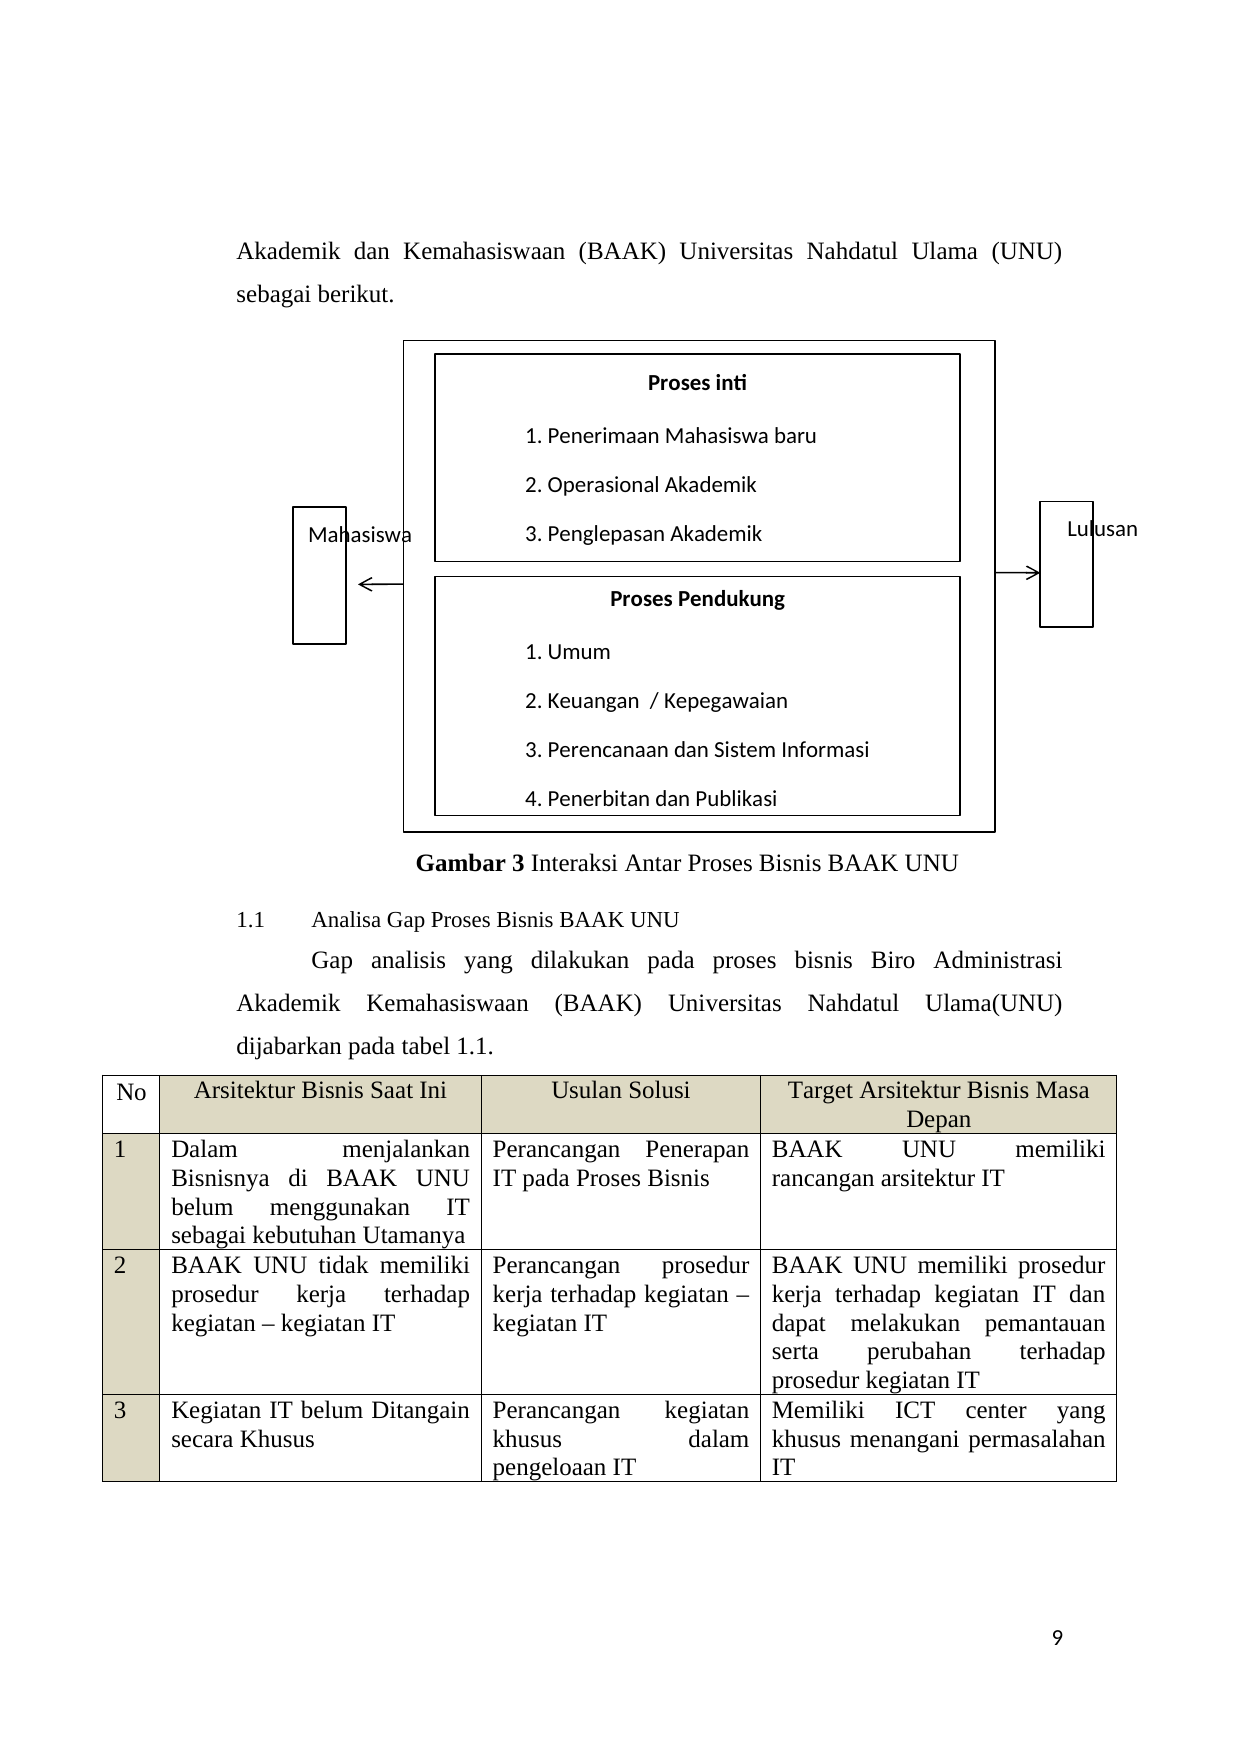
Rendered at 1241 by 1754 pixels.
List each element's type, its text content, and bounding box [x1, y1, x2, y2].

text Gambar 3 Interaksi Antar Proses Bisnis BAAK UNU [236, 848, 1063, 877]
table_cell Memiliki ICT center yang khusus menangani permasalahan IT [761, 1395, 1116, 1481]
table_cell BAAK UNU memiliki prosedur kerja terhadap kegiatan IT dan dapat melakukan pemantauan serta perubahan terhadap prosedur kegiatan IT [761, 1250, 1116, 1394]
table_header Usulan Solusi [482, 1076, 760, 1133]
table_cell Kegiatan IT belum Ditangain secara Khusus [160, 1395, 481, 1481]
list Gap analisis yang dilakukan pada proses bisnis Biro Administrasi Akademik Kemahasiswaan (BAAK) Universitas Nahdatul Ulama(UNU) dijabarkan pada tabel 1.1. [236, 945, 1063, 1060]
table_header No [103, 1076, 159, 1133]
table_cell Perancangan kegiatan khusus dalam pengeloaan IT [482, 1395, 760, 1481]
table_header Arsitektur Bisnis Saat Ini [160, 1076, 481, 1133]
table_cell BAAK UNU memiliki rancangan arsitektur IT [761, 1134, 1116, 1249]
table_cell Dalam menjalankan Bisnisnya di BAAK UNU belum menggunakan IT sebagai kebutuhan Utamanya [160, 1134, 481, 1249]
table_cell 1 [103, 1134, 159, 1249]
table_cell Perancangan prosedur kerja terhadap kegiatan – kegiatan IT [482, 1250, 760, 1394]
table_cell 3 [103, 1395, 159, 1481]
table_cell Perancangan Penerapan IT pada Proses Bisnis [482, 1134, 760, 1249]
table_cell 2 [103, 1250, 159, 1394]
table_header Target Arsitektur Bisnis Masa Depan [761, 1076, 1116, 1133]
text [236, 236, 1063, 308]
list Analisa Gap Proses Bisnis BAAK UNU [236, 906, 1063, 932]
table_cell BAAK UNU tidak memiliki prosedur kerja terhadap kegiatan – kegiatan IT [160, 1250, 481, 1394]
